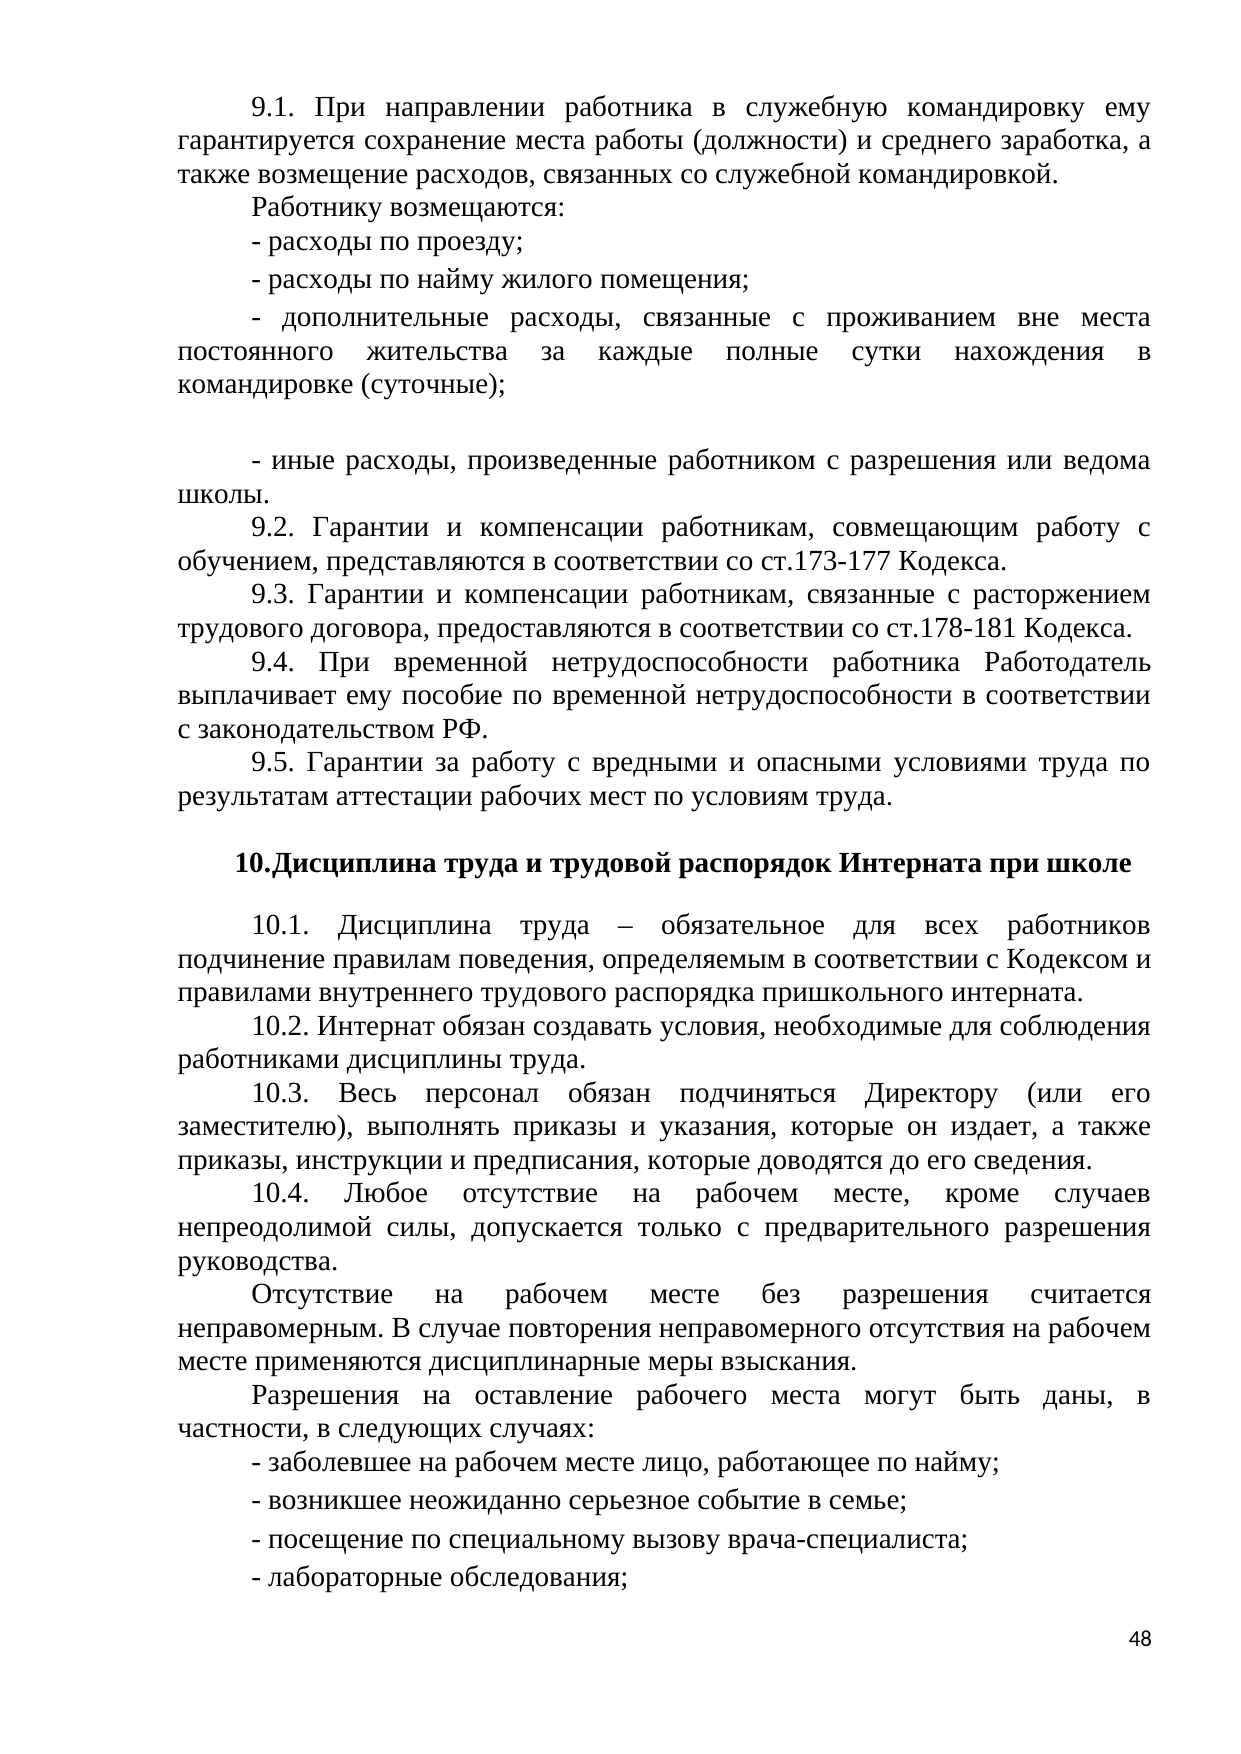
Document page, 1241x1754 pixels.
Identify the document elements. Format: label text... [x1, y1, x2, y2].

text 9.3. Гарантии и компенсации работникам, связанные с расторжением трудового договора, предоставляются в соответствии со ст.178-181 Кодекса. [177, 577, 1152, 644]
text - дополнительные расходы, связанные с проживанием вне места постоянного жительства за каждые полные сутки нахождения в командировке (суточные); [177, 299, 1152, 400]
text 9.2. Гарантии и компенсации работникам, совмещающим работу с обучением, представляются в соответствии со ст.173-177 Кодекса. [177, 509, 1152, 577]
text Разрешения на оставление рабочего места могут быть даны, в частности, в следующих случаях: [177, 1377, 1152, 1444]
text 10.1. Дисциплина труда – обязательное для всех работников подчинение правилам поведения, определяемым в соответствии с Кодексом и правилами внутреннего трудового распорядка пришкольного интерната. [177, 907, 1152, 1008]
text 9.4. При временной нетрудоспособности работника Работодатель выплачивает ему пособие по временной нетрудоспособности в соответствии с законодательством РФ. [177, 644, 1152, 744]
text - заболевшее на рабочем месте лицо, работающее по найму; [177, 1444, 1152, 1477]
text 9.1. При направлении работника в служебную командировку ему гарантируется сохранение места работы (должности) и среднего заработка, а также возмещение расходов, связанных со служебной командировкой. [177, 89, 1152, 189]
list Дисциплина труда и трудовой распорядок Интерната при школе [215, 845, 1152, 878]
text 10.3. Весь персонал обязан подчиняться Директору (или его заместителю), выполнять приказы и указания, которые он издает, а также приказы, инструкции и предписания, которые доводятся до его сведения. [177, 1075, 1152, 1176]
text - возникшее неожиданно серьезное событие в семье; [177, 1482, 1152, 1516]
text 10.4. Любое отсутствие на рабочем месте, кроме случаев непреодолимой силы, допускается только с предварительного разрешения руководства. [177, 1176, 1152, 1276]
text Отсутствие на рабочем месте без разрешения считается неправомерным. В случае повторения неправомерного отсутствия на рабочем месте применяются дисциплинарные меры взыскания. [177, 1276, 1152, 1377]
text - посещение по специальному вызову врача-специалиста; [177, 1521, 1152, 1554]
text - иные расходы, произведенные работником с разрешения или ведома школы. [177, 442, 1152, 509]
text - лабораторные обследования; [177, 1559, 1152, 1593]
text Работнику возмещаются: [177, 189, 1152, 223]
text - расходы по найму жилого помещения; [177, 261, 1152, 294]
text 10.2. Интернат обязан создавать условия, необходимые для соблюдения работниками дисциплины труда. [177, 1008, 1152, 1075]
text 9.5. Гарантии за работу с вредными и опасными условиями труда по результатам аттестации рабочих мест по условиям труда. [177, 744, 1152, 811]
text - расходы по проезду; [177, 223, 1152, 256]
